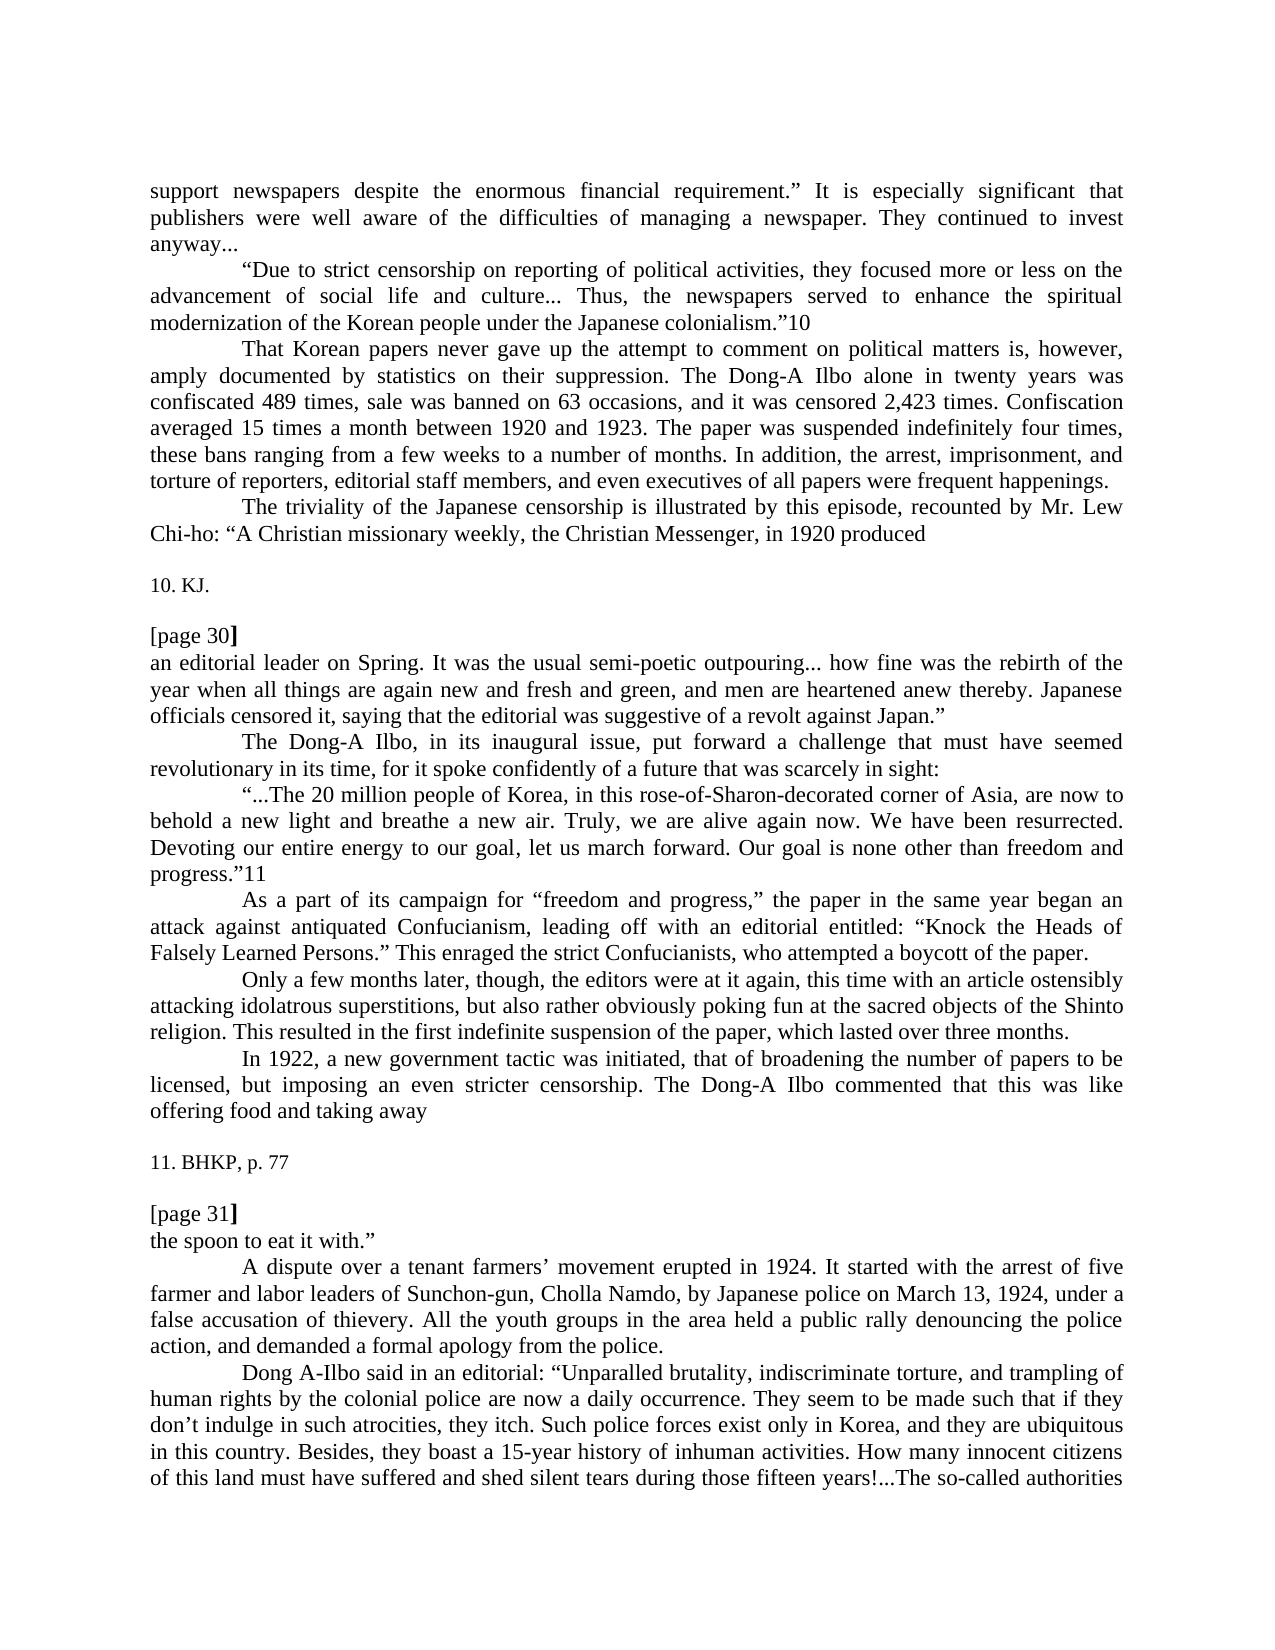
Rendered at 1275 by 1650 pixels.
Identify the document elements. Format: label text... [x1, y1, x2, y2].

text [150, 177, 1125, 256]
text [150, 1359, 1125, 1491]
text Only a few months later, though, the editors were at it again, this time with an article ostensibly attacking idolatrous superstitions, but also rather obviously poking fun at the sacred objects of the Shinto religion. This resulted in the first indefinite suspension of the paper, which lasted over three months. [150, 966, 1125, 1045]
text That Korean papers never gave up the attempt to comment on political matters is, however, amply documented by statistics on their suppression. The Dong-A Ilbo alone in twenty years was confiscated 489 times, sale was banned on 63 occasions, and it was censored 2,423 times. Confiscation averaged 15 times a month between 1920 and 1923. The paper was suspended indefinitely four times, these bans ranging from a few weeks to a number of months. In addition, the arrest, imprisonment, and torture of reporters, editorial staff members, and even executives of all papers were frequent happenings. [150, 335, 1125, 493]
text [page 31] [150, 1198, 1125, 1227]
text 11. BHKP, p. 77 [150, 1150, 1125, 1174]
text an editorial leader on Spring. It was the usual semi-poetic outpouring... how fine was the rebirth of the year when all things are again new and fresh and green, and men are heartened anew thereby. Japanese officials censored it, saying that the editorial was suggestive of a revolt against Japan.” [150, 649, 1125, 728]
text “Due to strict censorship on reporting of political activities, they focused more or less on the advancement of social life and culture... Thus, the newspapers served to enhance the spiritual modernization of the Korean people under the Japanese colonialism.”10 [150, 256, 1125, 335]
text As a part of its campaign for “freedom and progress,” the paper in the same year began an attack against antiquated Confucianism, leading off with an editorial entitled: “Knock the Heads of Falsely Learned Persons.” This enraged the strict Confucianists, who attempted a boycott of the paper. [150, 887, 1125, 966]
text The Dong-A Ilbo, in its inaugural issue, put forward a challenge that must have seemed revolutionary in its time, for it spoke confidently of a future that was scarcely in sight: [150, 728, 1125, 781]
text 10. KJ. [150, 572, 1125, 597]
text In 1922, a new government tactic was initiated, that of broadening the number of papers to be licensed, but imposing an even stricter censorship. The Dong-A Ilbo commented that this was like offering food and taking away [150, 1045, 1125, 1124]
text “...The 20 million people of Korea, in this rose-of-Sharon-decorated corner of Asia, are now to behold a new light and breathe a new air. Truly, we are alive again now. We have been resurrected. Devoting our entire energy to our goal, let us march forward. Our goal is none other than freedom and progress.”11 [150, 781, 1125, 887]
text [page 30] [150, 621, 1125, 649]
text the spoon to eat it with.” [150, 1227, 1125, 1253]
text The triviality of the Japanese censorship is illustrated by this episode, recounted by Mr. Lew Chi-ho: “A Christian missionary weekly, the Christian Messenger, in 1920 produced [150, 493, 1125, 546]
text A dispute over a tenant farmers’ movement erupted in 1924. It started with the arrest of five farmer and labor leaders of Sunchon-gun, Cholla Namdo, by Japanese police on March 13, 1924, under a false accusation of thievery. All the youth groups in the area held a public rally denouncing the police action, and demanded a formal apology from the police. [150, 1253, 1125, 1359]
